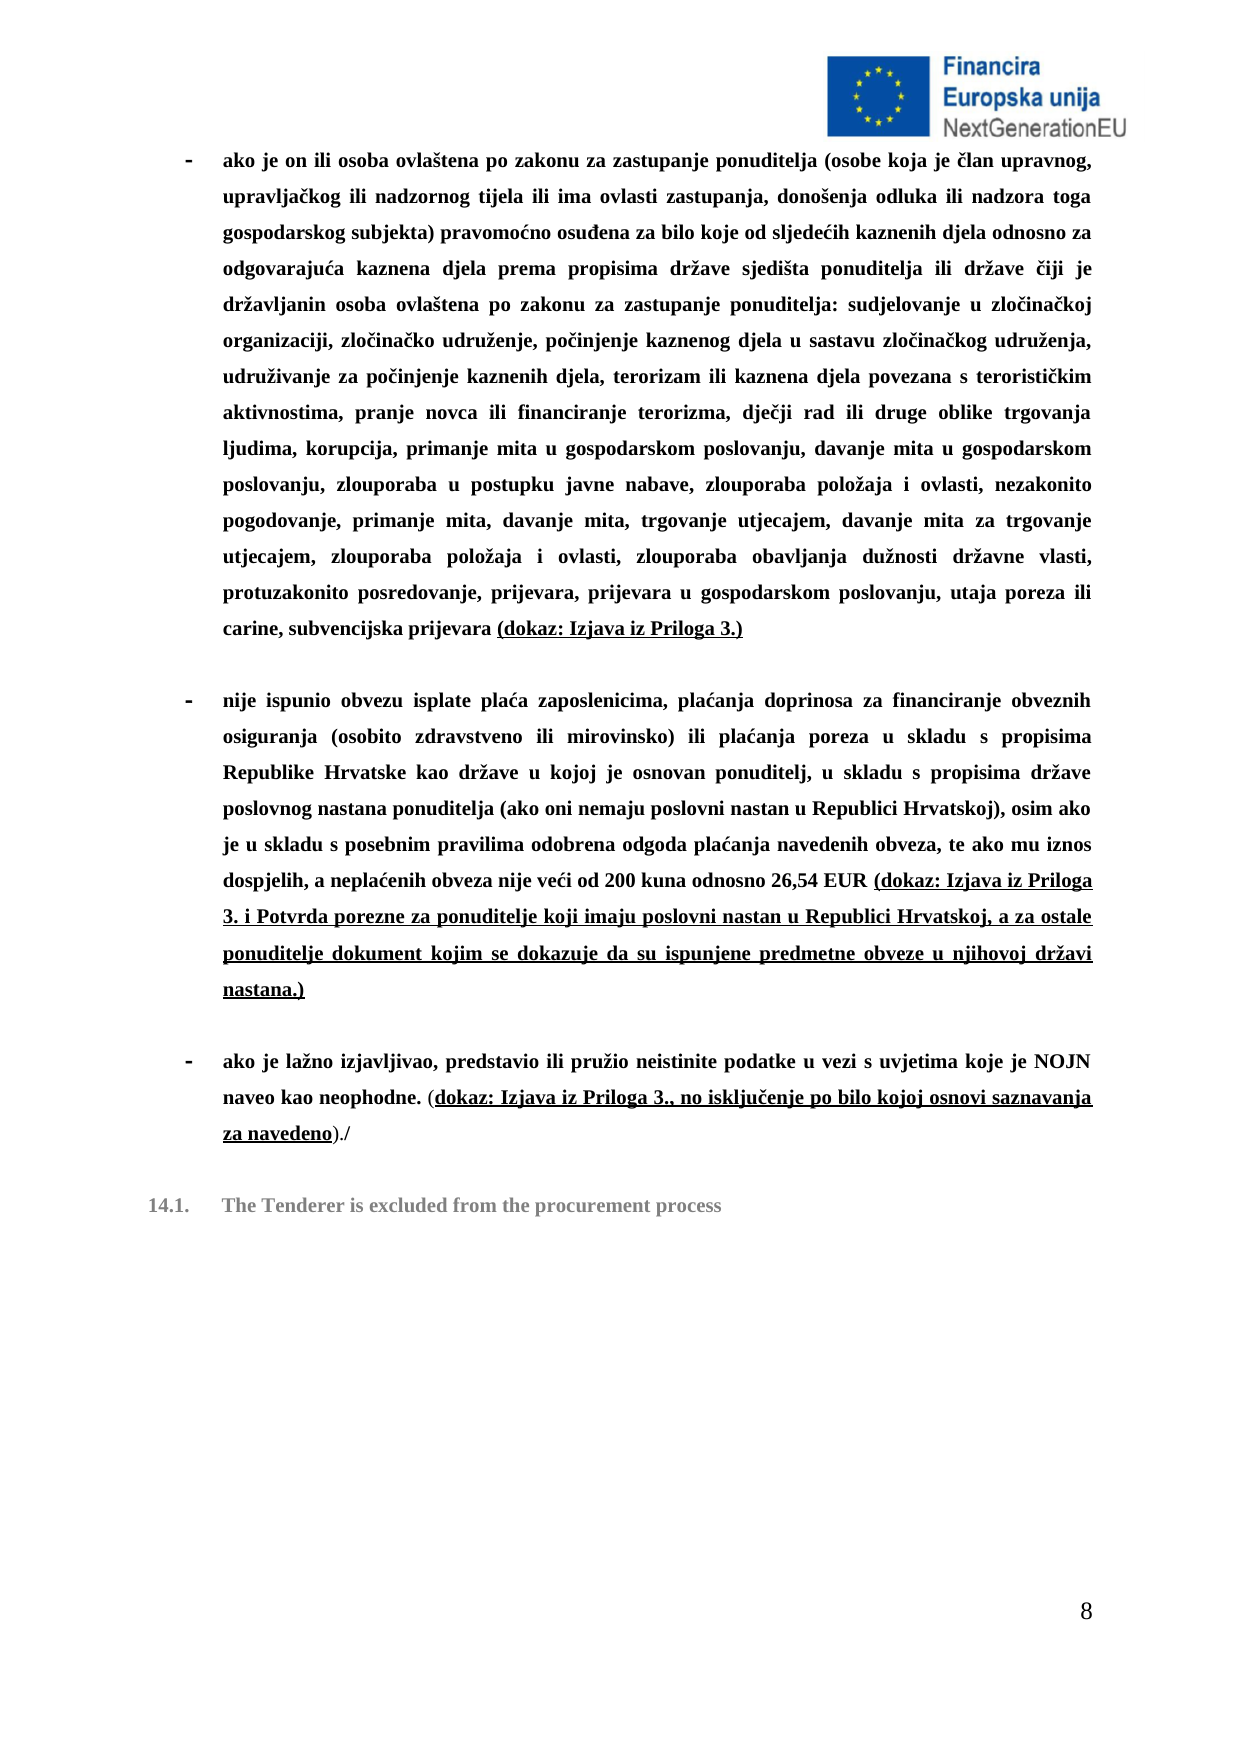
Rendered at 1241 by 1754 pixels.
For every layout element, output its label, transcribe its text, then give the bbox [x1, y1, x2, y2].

list ako je lažno izjavljivao, predstavio ili pružio neistinite podatke u vezi s uvjetima koje je NOJN naveo kao neophodne. (dokaz: Izjava iz Priloga 3., no isključenje po bilo kojoj osnovi saznavanja za navedeno)./ [185, 1049, 1093, 1145]
list ako je on ili osoba ovlaštena po zakonu za zastupanje ponuditelja (osobe koja je član upravnog, upravljačkog ili nadzornog tijela ili ima ovlasti zastupanja, donošenja odluka ili nadzora toga gospodarskog subjekta) pravomoćno osuđena za bilo koje od sljedećih kaznenih djela odnosno za odgovarajuća kaznena djela prema propisima države sjedišta ponuditelja ili države čiji je državljanin osoba ovlaštena po zakonu za zastupanje ponuditelja: sudjelovanje u zločinačkoj organizaciji, zločinačko udruženje, počinjenje kaznenog djela u sastavu zločinačkog udruženja, udruživanje za počinjenje kaznenih djela, terorizam ili kaznena djela povezana s terorističkim aktivnostima, pranje novca ili financiranje terorizma, dječji rad ili druge oblike trgovanja ljudima, korupcija, primanje mita u gospodarskom poslovanju, davanje mita u gospodarskom poslovanju, zlouporaba u postupku javne nabave, zlouporaba položaja i ovlasti, nezakonito pogodovanje, primanje mita, davanje mita, trgovanje utjecajem, davanje mita za trgovanje utjecajem, zlouporaba položaja i ovlasti, zlouporaba obavljanja dužnosti državne vlasti, protuzakonito posredovanje, prijevara, prijevara u gospodarskom poslovanju, utaja poreza ili carine, subvencijska prijevara (dokaz: Izjava iz Priloga 3.) [185, 148, 1093, 640]
list nije ispunio obvezu isplate plaća zaposlenicima, plaćanja doprinosa za financiranje obveznih osiguranja (osobito zdravstveno ili mirovinsko) ili plaćanja poreza u skladu s propisima Republike Hrvatske kao države u kojoj je osnovan ponuditelj, u skladu s propisima države poslovnog nastana ponuditelja (ako oni nemaju poslovni nastan u Republici Hrvatskoj), osim ako je u skladu s posebnim pravilima odobrena odgoda plaćanja navedenih obveza, te ako mu iznos dospjelih, a neplaćenih obveza nije veći od 200 kuna odnosno 26,54 EUR (dokaz: Izjava iz Priloga 3. i Potvrda porezne za ponuditelje koji imaju poslovni nastan u Republici Hrvatskoj, a za ostale ponuditelje dokument kojim se dokazuje da su ispunjene predmetne obveze u njihovoj državi nastana.) [185, 688, 1093, 1001]
text 14.1. The Tenderer is excluded from the procurement process [148, 1193, 1093, 1217]
picture [823, 51, 1145, 142]
